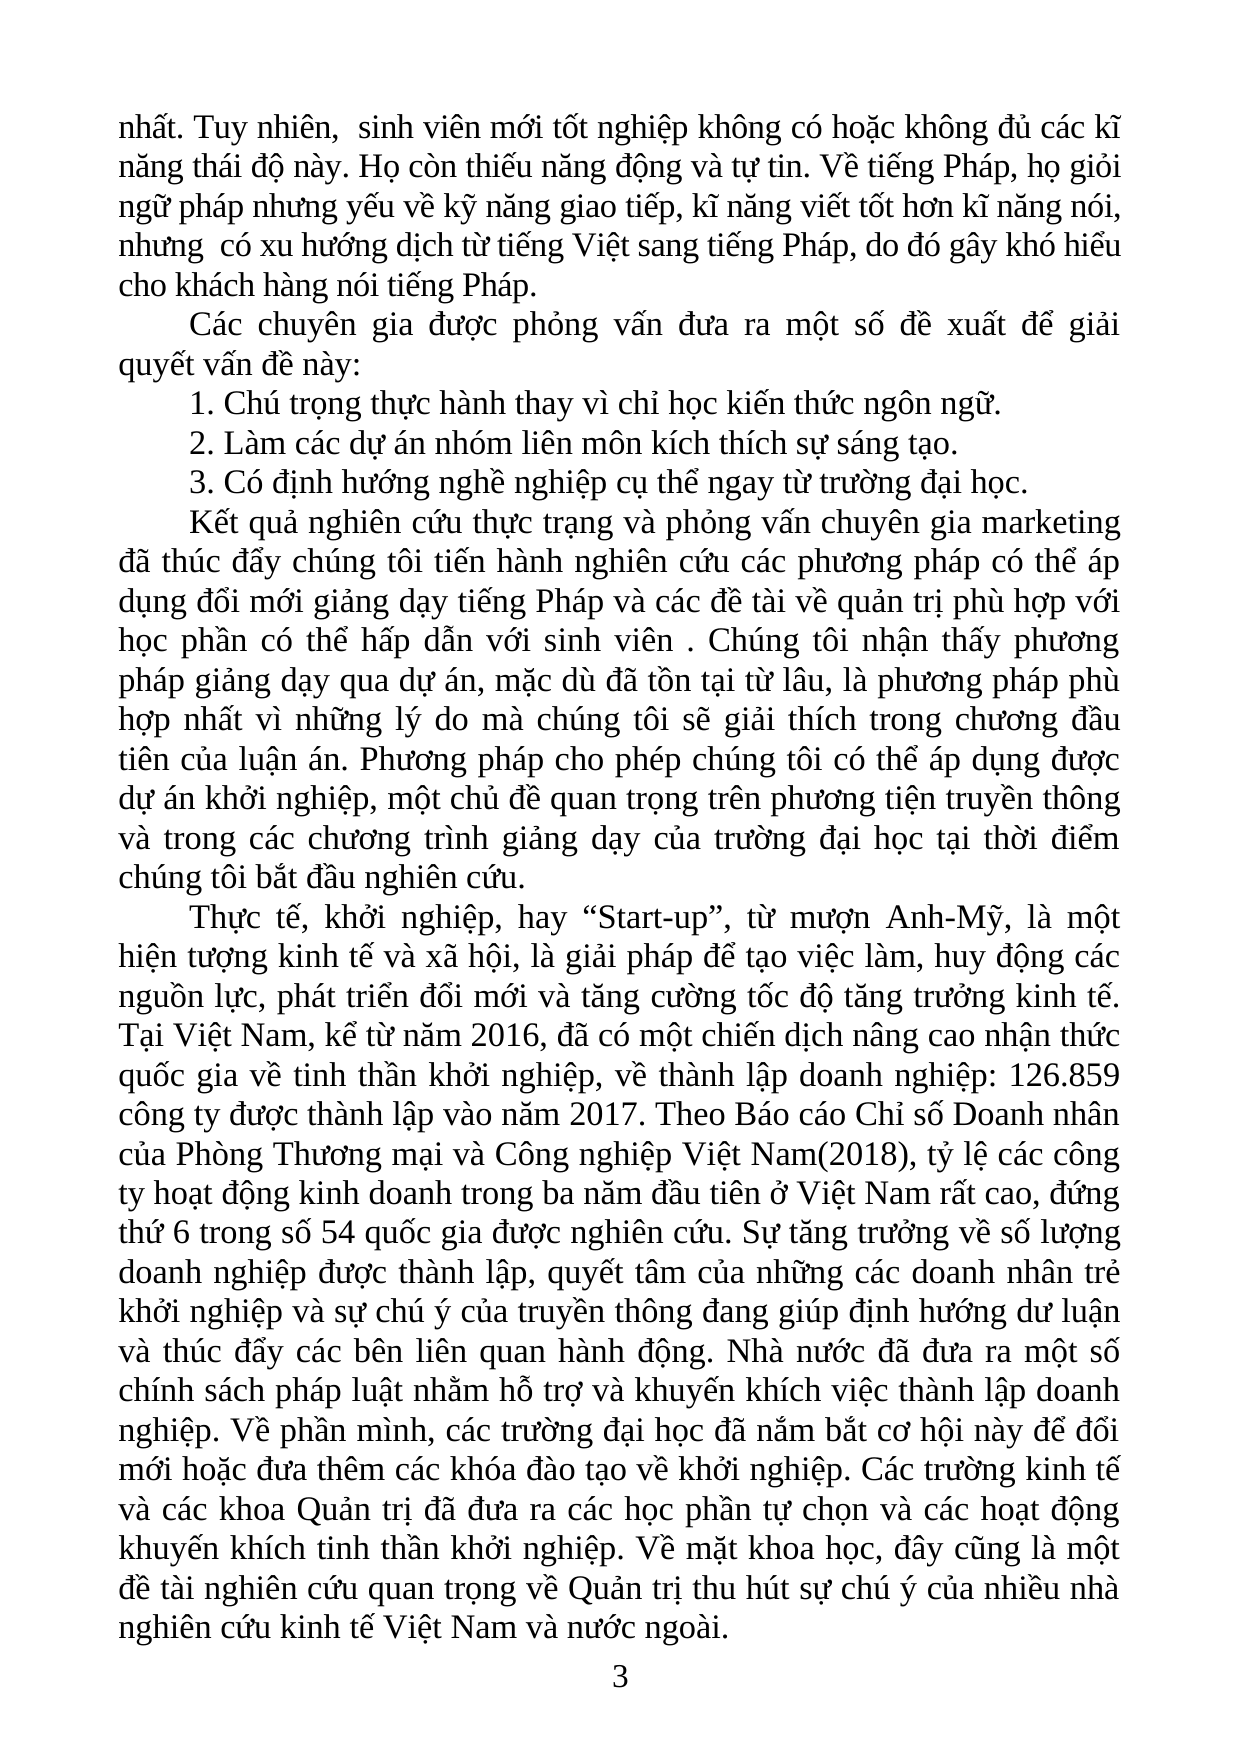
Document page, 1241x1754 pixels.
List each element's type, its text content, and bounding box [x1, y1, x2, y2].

text Thực tế, khởi nghiệp, hay “Start-up”, từ mượn Anh-Mỹ, là một hiện tượng kinh tế và xã hội, là giải pháp để tạo việc làm, huy động các nguồn lực, phát triển đổi mới và tăng cường tốc độ tăng trưởng kinh tế. Tại Việt Nam, kể từ năm 2016, đã có một chiến dịch nâng cao nhận thức quốc gia về tinh thần khởi nghiệp, về thành lập doanh nghiệp: 126.859 công ty được thành lập vào năm 2017. Theo Báo cáo Chỉ số Doanh nhân của Phòng Thương mại và Công nghiệp Việt Nam(2018), tỷ lệ các công ty hoạt động kinh doanh trong ba năm đầu tiên ở Việt Nam rất cao, đứng thứ 6 trong số 54 quốc gia được nghiên cứu. Sự tăng trưởng về số lượng doanh nghiệp được thành lập, quyết tâm của những các doanh nhân trẻ khởi nghiệp và sự chú ý của truyền thông đang giúp định hướng dư luận và thúc đẩy các bên liên quan hành động. Nhà nước đã đưa ra một số chính sách pháp luật nhằm hỗ trợ và khuyến khích việc thành lập doanh nghiệp. Về phần mình, các trường đại học đã nắm bắt cơ hội này để đổi mới hoặc đưa thêm các khóa đào tạo về khởi nghiệp. Các trường kinh tế và các khoa Quản trị đã đưa ra các học phần tự chọn và các hoạt động khuyến khích tinh thần khởi nghiệp. Về mặt khoa học, đây cũng là một đề tài nghiên cứu quan trọng về Quản trị thu hút sự chú ý của nhiều nhà nghiên cứu kinh tế Việt Nam và nước ngoài. [118, 896, 1122, 1646]
text 1. Chú trọng thực hành thay vì chỉ học kiến thức ngôn ngữ. [118, 383, 1122, 422]
text 2. Làm các dự án nhóm liên môn kích thích sự sáng tạo. [118, 422, 1122, 462]
text Các chuyên gia được phỏng vấn đưa ra một số đề xuất để giải quyết vấn đề này: [118, 304, 1122, 383]
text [118, 106, 1122, 304]
text 3. Có định hướng nghề nghiệp cụ thể ngay từ trường đại học. [118, 462, 1122, 501]
text Kết quả nghiên cứu thực trạng và phỏng vấn chuyên gia marketing đã thúc đẩy chúng tôi tiến hành nghiên cứu các phương pháp có thể áp dụng đổi mới giảng dạy tiếng Pháp và các đề tài về quản trị phù hợp với học phần có thể hấp dẫn với sinh viên . Chúng tôi nhận thấy phương pháp giảng dạy qua dự án, mặc dù đã tồn tại từ lâu, là phương pháp phù hợp nhất vì những lý do mà chúng tôi sẽ giải thích trong chương đầu tiên của luận án. Phương pháp cho phép chúng tôi có thể áp dụng được dự án khởi nghiệp, một chủ đề quan trọng trên phương tiện truyền thông và trong các chương trình giảng dạy của trường đại học tại thời điểm chúng tôi bắt đầu nghiên cứu. [118, 501, 1122, 896]
